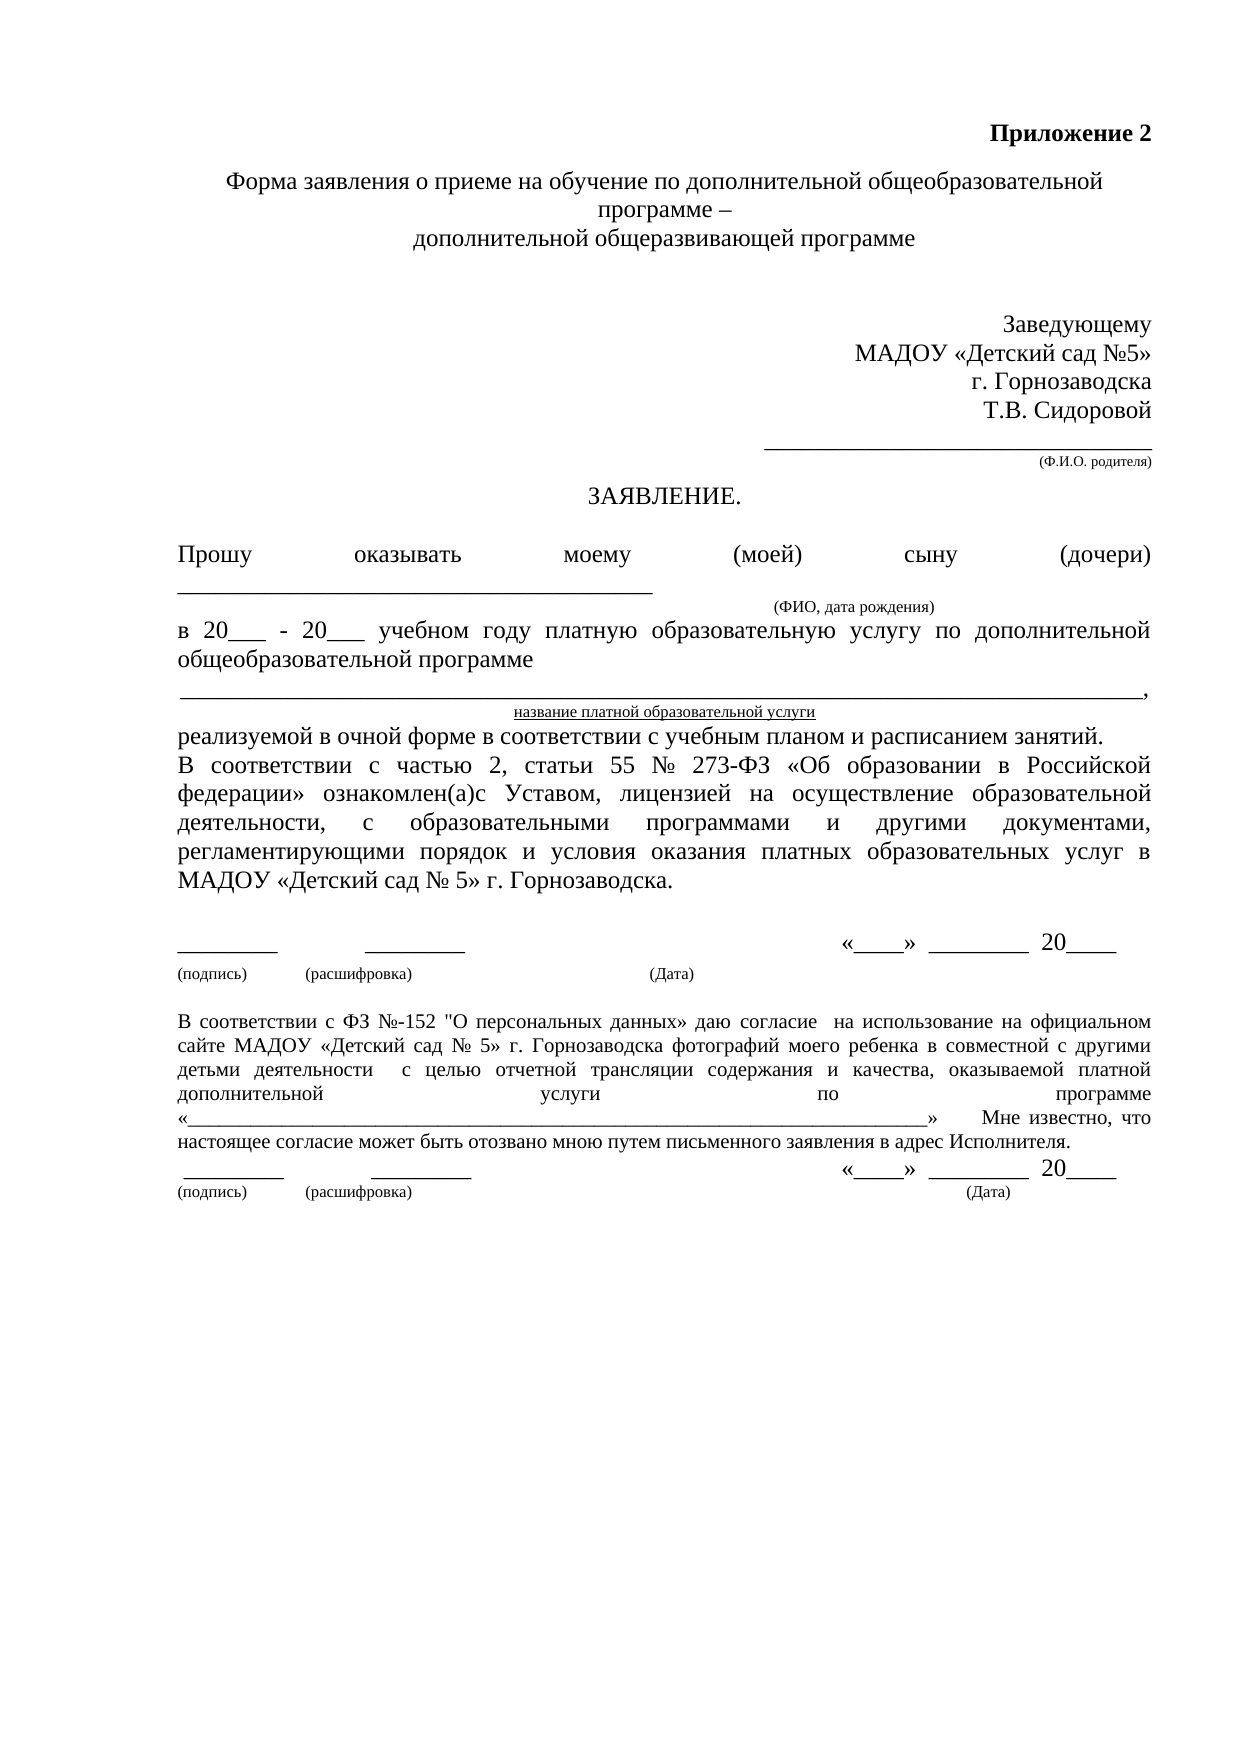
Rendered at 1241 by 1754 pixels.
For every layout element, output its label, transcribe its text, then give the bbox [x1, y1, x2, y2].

text ЗАЯВЛЕНИЕ. [177, 481, 1152, 510]
text Заведующему [177, 309, 1152, 338]
text Т.В. Сидоровой [620, 395, 1152, 424]
text _______________________________ [693, 424, 1152, 453]
text дополнительной общеразвивающей программе [177, 223, 1152, 280]
text Форма заявления о приеме на обучение по дополнительной общеобразовательной программе – [177, 166, 1152, 223]
text ________ ________ «____» ________ 20____ (подпись) (расшифровка) (Дата) [177, 1153, 1152, 1201]
text Приложение 2 [177, 118, 1152, 147]
text ________ ________ «____» ________ 20____ (подпись) (расшифровка) (Дата) [177, 927, 1152, 984]
text реализуемой в очной форме в соответствии с учебным планом и расписанием занятий. [177, 721, 1152, 750]
text МАДОУ «Детский сад №5» [620, 338, 1152, 366]
text (Ф.И.О. родителя) [767, 453, 1152, 481]
text В соответствии с ФЗ №-152 "О персональных данных» даю согласие на использование на официальном сайте МАДОУ «Детский сад № 5» г. Горнозаводска фотографий моего ребенка в совместной с другими детьми деятельности с целью отчетной трансляции содержания и качества, оказываемой платной дополнительной услуги по программе «_______________________________________________________________________» Мне известно, что настоящее согласие может быть отозвано мною путем письменного заявления в адрес Исполнителя. [177, 1008, 1152, 1153]
text в 20___ - 20___ учебном году платную образовательную услугу по дополнительной общеобразовательной программе [177, 616, 1152, 673]
text Прошу оказывать моему (моей) сыну (дочери) ______________________________________ [177, 539, 1152, 596]
text (ФИО, дата рождения) [177, 596, 1152, 616]
text _____________________________________________________________________________, [177, 673, 1152, 702]
text название платной образовательной услуги [177, 702, 1152, 721]
text В соответствии с частью 2, статьи 55 № 273-ФЗ «Об образовании в Российской федерации» ознакомлен(а)с Уставом, лицензией на осуществление образовательной деятельности, с образовательными программами и другими документами, регламентирующими порядок и условия оказания платных образовательных услуг в МАДОУ «Детский сад № 5» г. Горнозаводска. [177, 750, 1152, 893]
text г. Горнозаводска [620, 366, 1152, 395]
